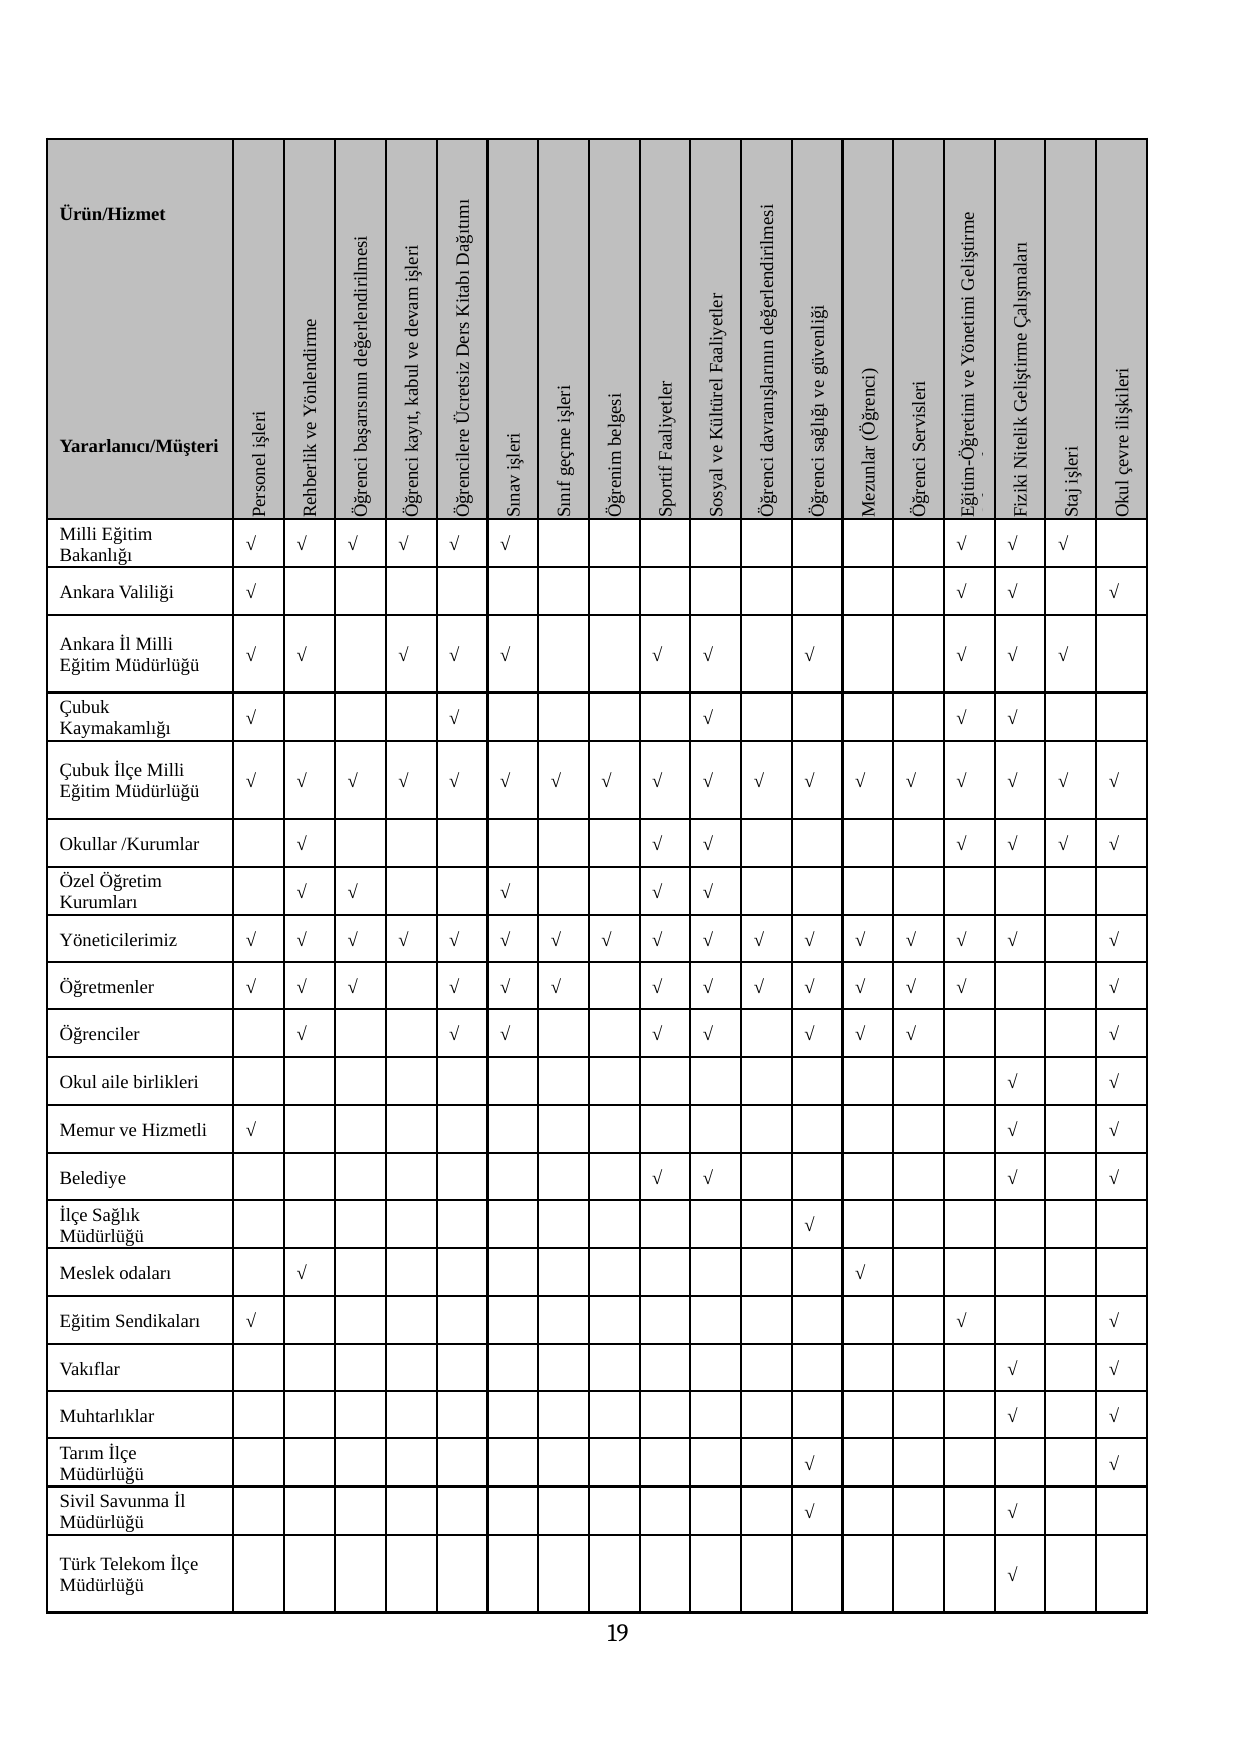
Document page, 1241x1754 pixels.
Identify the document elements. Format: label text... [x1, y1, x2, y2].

table_cell √ [996, 1536, 1044, 1611]
table_cell √ [894, 963, 943, 1008]
table_cell [489, 1536, 537, 1611]
table_header Sosyal ve Kültürel Faaliyetler [691, 140, 740, 518]
table_cell [234, 1249, 283, 1294]
table_cell [996, 1010, 1044, 1056]
table_cell [742, 820, 791, 866]
table_cell [793, 1106, 841, 1152]
table_cell [691, 1201, 740, 1247]
table_cell [844, 1058, 892, 1104]
table_cell √ [641, 1154, 689, 1199]
table_cell [489, 1488, 537, 1533]
table_cell √ [438, 694, 486, 739]
table_cell [793, 568, 841, 613]
table_cell [641, 1106, 689, 1152]
table_cell [387, 1010, 436, 1056]
table_cell √ [996, 916, 1044, 961]
table_cell [691, 1536, 740, 1611]
table_cell Eğitim Sendikaları [48, 1297, 232, 1343]
table_cell √ [234, 568, 283, 613]
table_cell [234, 868, 283, 914]
table_cell Okul aile birlikleri [48, 1058, 232, 1104]
table_cell √ [742, 916, 791, 961]
table_cell √ [285, 742, 334, 817]
table_cell [387, 1201, 436, 1247]
table_cell [489, 820, 537, 866]
table_cell [1097, 1249, 1146, 1294]
table_cell [285, 568, 334, 613]
table_cell [793, 1392, 841, 1437]
table_cell [793, 1297, 841, 1343]
table_cell [590, 1488, 639, 1533]
table_cell [590, 1154, 639, 1199]
table_header Eğitim-Öğretimi ve Yönetimi Geliştirme Çalışmaları [945, 140, 994, 518]
table_cell [234, 1345, 283, 1390]
table_cell [1046, 694, 1095, 739]
table_cell [489, 568, 537, 613]
table_cell [234, 1392, 283, 1437]
table_cell √ [489, 916, 537, 961]
table_cell [844, 1297, 892, 1343]
table_cell √ [945, 520, 994, 566]
table_cell [489, 1439, 537, 1485]
table_cell [539, 694, 588, 739]
table_cell √ [489, 963, 537, 1008]
table_cell Meslek odaları [48, 1249, 232, 1294]
table_cell [489, 1392, 537, 1437]
table_cell [539, 1297, 588, 1343]
table_cell √ [336, 520, 385, 566]
table_cell √ [996, 568, 1044, 613]
table_cell [285, 694, 334, 739]
table_cell √ [996, 1058, 1044, 1104]
table_cell [590, 1106, 639, 1152]
table_cell [336, 1345, 385, 1390]
table_cell [1046, 568, 1095, 613]
table_cell [641, 520, 689, 566]
table_cell √ [996, 694, 1044, 739]
table_cell [742, 1154, 791, 1199]
table_cell [894, 1536, 943, 1611]
table_cell Belediye [48, 1154, 232, 1199]
table_cell [996, 868, 1044, 914]
table_cell [387, 1536, 436, 1611]
table_cell √ [641, 1010, 689, 1056]
table_cell [336, 694, 385, 739]
table_header Öğrenci kayıt, kabul ve devam işleri [387, 140, 436, 518]
table_cell √ [945, 1297, 994, 1343]
table_header Öğrenci Servisleri [894, 140, 943, 518]
table_cell [691, 520, 740, 566]
table_header Öğrenci başarısının değerlendirilmesi [336, 140, 385, 518]
table_cell √ [793, 1201, 841, 1247]
table_cell √ [438, 916, 486, 961]
table_cell [489, 1297, 537, 1343]
table_cell [894, 1154, 943, 1199]
table_cell [590, 520, 639, 566]
table_cell [641, 1345, 689, 1390]
table_cell √ [285, 916, 334, 961]
table_cell [793, 1154, 841, 1199]
table_cell [894, 1439, 943, 1485]
table_cell [336, 616, 385, 691]
table_cell [539, 868, 588, 914]
table_cell √ [1097, 1154, 1146, 1199]
table_cell [590, 1249, 639, 1294]
table_cell [590, 868, 639, 914]
table_cell Okullar /Kurumlar [48, 820, 232, 866]
table_cell [1046, 963, 1095, 1008]
table_cell [336, 1488, 385, 1533]
table_cell [590, 963, 639, 1008]
table_cell √ [641, 616, 689, 691]
table_cell [387, 694, 436, 739]
table_cell [793, 1249, 841, 1294]
table_cell Öğrenciler [48, 1010, 232, 1056]
table_cell √ [489, 868, 537, 914]
table_cell Tarım İlçe Müdürlüğü [48, 1439, 232, 1485]
table_cell √ [285, 520, 334, 566]
table_cell √ [489, 742, 537, 817]
table_cell [1046, 1106, 1095, 1152]
table_cell √ [641, 820, 689, 866]
table_cell √ [1097, 1392, 1146, 1437]
table_cell [691, 1392, 740, 1437]
table_cell √ [793, 1488, 841, 1533]
table_cell [590, 1201, 639, 1247]
table_cell [641, 1297, 689, 1343]
table_cell [1046, 1536, 1095, 1611]
table_cell [234, 1058, 283, 1104]
table_cell [742, 1010, 791, 1056]
table_cell √ [1097, 1010, 1146, 1056]
table_cell √ [285, 868, 334, 914]
table_cell √ [438, 742, 486, 817]
table_cell [742, 1249, 791, 1294]
table_cell [1097, 520, 1146, 566]
table_cell [844, 1345, 892, 1390]
table_cell [691, 568, 740, 613]
table_cell [539, 820, 588, 866]
table_cell [1097, 616, 1146, 691]
table_cell [844, 1536, 892, 1611]
table_cell √ [234, 1297, 283, 1343]
table_cell [590, 1297, 639, 1343]
table_header Sınıf geçme işleri [539, 140, 588, 518]
table_cell [387, 1392, 436, 1437]
table_cell [539, 568, 588, 613]
table_cell √ [691, 963, 740, 1008]
table_cell [438, 1392, 486, 1437]
table_cell √ [234, 616, 283, 691]
table_cell [489, 1345, 537, 1390]
table_cell [387, 963, 436, 1008]
table_cell √ [844, 1249, 892, 1294]
table_cell √ [945, 694, 994, 739]
table_cell √ [438, 520, 486, 566]
table_cell √ [996, 742, 1044, 817]
table_cell √ [285, 616, 334, 691]
table_cell √ [387, 742, 436, 817]
table_cell Öğretmenler [48, 963, 232, 1008]
table_cell [742, 1392, 791, 1437]
table_cell [1046, 1058, 1095, 1104]
table_cell [641, 694, 689, 739]
table_cell [489, 1201, 537, 1247]
table_cell [539, 1010, 588, 1056]
table_cell √ [1097, 1106, 1146, 1152]
table_cell [489, 1058, 537, 1104]
table_header Ürün/Hizmet Yararlanıcı/Müşteri [48, 140, 232, 518]
table_cell [1097, 1488, 1146, 1533]
table_cell [894, 1297, 943, 1343]
table_cell [539, 1536, 588, 1611]
table_cell [894, 1058, 943, 1104]
table_cell √ [1097, 1345, 1146, 1390]
table_cell √ [793, 1010, 841, 1056]
table_cell [285, 1106, 334, 1152]
table_header Rehberlik ve Yönlendirme [285, 140, 334, 518]
table_cell √ [894, 742, 943, 817]
table_cell √ [844, 963, 892, 1008]
table_cell [285, 1345, 334, 1390]
table_cell [438, 568, 486, 613]
table_cell [336, 1439, 385, 1485]
table_cell [285, 1439, 334, 1485]
table_cell √ [336, 963, 385, 1008]
table_cell √ [387, 520, 436, 566]
table_cell [489, 1106, 537, 1152]
table_cell [336, 1010, 385, 1056]
table_cell √ [336, 916, 385, 961]
table_cell [945, 1392, 994, 1437]
table_cell [793, 1345, 841, 1390]
table_cell [945, 1106, 994, 1152]
table_cell √ [793, 742, 841, 817]
table_cell [285, 1536, 334, 1611]
table_cell [438, 1297, 486, 1343]
table_cell [387, 1345, 436, 1390]
table_cell [793, 694, 841, 739]
table_cell [945, 1058, 994, 1104]
table_cell √ [691, 1010, 740, 1056]
table_cell √ [945, 820, 994, 866]
table_cell [438, 1536, 486, 1611]
table_cell Özel Öğretim Kurumları [48, 868, 232, 914]
table_cell Vakıflar [48, 1345, 232, 1390]
table_header Personel işleri [234, 140, 283, 518]
table_cell √ [234, 963, 283, 1008]
table_cell [234, 1488, 283, 1533]
table_cell √ [945, 568, 994, 613]
table_cell Ankara Valiliği [48, 568, 232, 613]
table_cell Muhtarlıklar [48, 1392, 232, 1437]
table_cell [387, 1154, 436, 1199]
table_cell [691, 1345, 740, 1390]
table_cell [742, 868, 791, 914]
table_cell [641, 1392, 689, 1437]
table_cell √ [945, 742, 994, 817]
table_cell [742, 1439, 791, 1485]
table_cell [539, 616, 588, 691]
table_cell [234, 1439, 283, 1485]
table_cell √ [844, 742, 892, 817]
table_cell [844, 1106, 892, 1152]
table_cell [691, 1297, 740, 1343]
table_cell [1097, 694, 1146, 739]
table_cell [1046, 1439, 1095, 1485]
table_cell [641, 568, 689, 613]
table_cell Türk Telekom İlçe Müdürlüğü [48, 1536, 232, 1611]
table_cell √ [1097, 568, 1146, 613]
table_cell √ [894, 916, 943, 961]
table_cell [691, 1058, 740, 1104]
table_cell [590, 694, 639, 739]
table_cell [844, 1392, 892, 1437]
table_cell [894, 1488, 943, 1533]
table_cell [438, 1058, 486, 1104]
table_cell √ [1097, 1439, 1146, 1485]
table_cell [336, 820, 385, 866]
table_cell [285, 1392, 334, 1437]
table_cell √ [1097, 820, 1146, 866]
table_cell [539, 1201, 588, 1247]
table_cell √ [996, 1392, 1044, 1437]
table_cell [285, 1201, 334, 1247]
table_cell [894, 820, 943, 866]
table_cell [894, 1249, 943, 1294]
table_cell [387, 820, 436, 866]
table_cell [387, 1106, 436, 1152]
table_cell √ [844, 916, 892, 961]
table_cell √ [793, 916, 841, 961]
table_cell [996, 1201, 1044, 1247]
table_cell Ankara İl Milli Eğitim Müdürlüğü [48, 616, 232, 691]
table_cell [1046, 916, 1095, 961]
table_cell [285, 1297, 334, 1343]
table_cell [945, 1488, 994, 1533]
table_cell [438, 1154, 486, 1199]
table_cell [742, 1201, 791, 1247]
table_cell [387, 1488, 436, 1533]
table_cell √ [793, 963, 841, 1008]
table_cell √ [996, 1154, 1044, 1199]
table_cell [590, 568, 639, 613]
table_cell √ [996, 1106, 1044, 1152]
table_cell √ [996, 1345, 1044, 1390]
table_cell [894, 1201, 943, 1247]
table_cell [590, 616, 639, 691]
table_cell [793, 1058, 841, 1104]
table_cell [641, 1536, 689, 1611]
table_cell [234, 1201, 283, 1247]
table_cell [844, 1154, 892, 1199]
table_cell [641, 1249, 689, 1294]
table_cell [996, 1297, 1044, 1343]
table_cell √ [590, 916, 639, 961]
table_cell [793, 820, 841, 866]
table_cell √ [234, 916, 283, 961]
table_cell [742, 694, 791, 739]
table_cell √ [1097, 1058, 1146, 1104]
table_cell [844, 694, 892, 739]
table_cell √ [234, 694, 283, 739]
table_cell [438, 1345, 486, 1390]
table_cell [1046, 1392, 1095, 1437]
table_cell [844, 520, 892, 566]
table_cell [894, 616, 943, 691]
table_cell [539, 1249, 588, 1294]
table_cell [945, 1010, 994, 1056]
table_cell √ [1046, 820, 1095, 866]
table_cell [996, 1439, 1044, 1485]
table_cell [742, 1345, 791, 1390]
table_cell [1046, 1010, 1095, 1056]
table_cell [489, 1249, 537, 1294]
table_cell [438, 1249, 486, 1294]
table_cell √ [285, 1249, 334, 1294]
table_cell √ [438, 1010, 486, 1056]
table_cell [1046, 1297, 1095, 1343]
table_cell √ [691, 616, 740, 691]
table_cell [945, 868, 994, 914]
table_cell [1046, 1201, 1095, 1247]
table_cell [336, 1106, 385, 1152]
table_cell [742, 1106, 791, 1152]
table_cell √ [691, 1154, 740, 1199]
table_header Öğrenim belgesi [590, 140, 639, 518]
table_cell [742, 1058, 791, 1104]
table_header Sınav işleri [489, 140, 537, 518]
table_cell √ [641, 742, 689, 817]
table_cell [844, 868, 892, 914]
table_cell √ [691, 694, 740, 739]
table_cell √ [996, 1488, 1044, 1533]
table_cell [742, 616, 791, 691]
table_cell √ [387, 616, 436, 691]
table_cell √ [336, 742, 385, 817]
table_cell √ [1097, 916, 1146, 961]
table_cell √ [1046, 742, 1095, 817]
table_cell [844, 568, 892, 613]
table_cell √ [234, 1106, 283, 1152]
table_cell [590, 1058, 639, 1104]
table_cell √ [234, 520, 283, 566]
table_cell √ [285, 820, 334, 866]
table_cell [793, 1536, 841, 1611]
table_cell [438, 820, 486, 866]
table_header Mezunlar (Öğrenci) [844, 140, 892, 518]
table_cell [742, 520, 791, 566]
table_cell [336, 1249, 385, 1294]
table_cell [539, 1392, 588, 1437]
table_header Öğrencilere Ücretsiz Ders Kitabı Dağıtımı [438, 140, 486, 518]
table_cell √ [996, 616, 1044, 691]
table_cell √ [539, 916, 588, 961]
table_cell √ [996, 520, 1044, 566]
table_cell [1046, 1154, 1095, 1199]
table_cell [894, 694, 943, 739]
table_cell [945, 1201, 994, 1247]
table_cell √ [489, 520, 537, 566]
table_cell [336, 1058, 385, 1104]
table_cell [894, 1345, 943, 1390]
table_cell [691, 1249, 740, 1294]
table_cell √ [945, 616, 994, 691]
table_cell [1046, 1488, 1095, 1533]
table_cell √ [742, 963, 791, 1008]
table_cell [742, 1297, 791, 1343]
table_cell [844, 1201, 892, 1247]
table_cell √ [1046, 616, 1095, 691]
table_cell [489, 694, 537, 739]
table_cell [844, 1439, 892, 1485]
table_cell [590, 1439, 639, 1485]
table_cell [336, 1201, 385, 1247]
table_cell [438, 868, 486, 914]
table_cell √ [489, 1010, 537, 1056]
table_cell [742, 1536, 791, 1611]
table_cell [945, 1536, 994, 1611]
table_cell [234, 1536, 283, 1611]
table_cell [539, 1058, 588, 1104]
table_cell [793, 520, 841, 566]
table_cell [691, 1439, 740, 1485]
table_cell [641, 1439, 689, 1485]
table_cell [539, 1154, 588, 1199]
table_cell [336, 1297, 385, 1343]
table_cell [438, 1201, 486, 1247]
table_cell [234, 820, 283, 866]
table_cell √ [691, 868, 740, 914]
table_cell [641, 1201, 689, 1247]
table_cell [641, 1488, 689, 1533]
table_cell √ [539, 742, 588, 817]
table_cell [590, 1392, 639, 1437]
table_cell √ [641, 963, 689, 1008]
table_cell [1097, 1201, 1146, 1247]
table_cell [894, 868, 943, 914]
table_cell [336, 1154, 385, 1199]
table_cell √ [945, 963, 994, 1008]
table_cell [539, 520, 588, 566]
table_cell [691, 1488, 740, 1533]
table_cell √ [742, 742, 791, 817]
table_cell [234, 1154, 283, 1199]
table_cell √ [691, 916, 740, 961]
table_cell [945, 1249, 994, 1294]
table_cell [387, 1297, 436, 1343]
table_cell √ [793, 616, 841, 691]
table_cell [742, 1488, 791, 1533]
table_cell [894, 1392, 943, 1437]
table_cell [234, 1010, 283, 1056]
table_cell √ [1097, 963, 1146, 1008]
table_cell [539, 1439, 588, 1485]
table_cell [945, 1439, 994, 1485]
table_header Sportif Faaliyetler [641, 140, 689, 518]
table_cell [844, 1488, 892, 1533]
table_cell [590, 1010, 639, 1056]
table_cell [590, 820, 639, 866]
table_cell [894, 1106, 943, 1152]
table_cell [387, 1439, 436, 1485]
table_cell [1046, 868, 1095, 914]
table_cell √ [489, 616, 537, 691]
table_cell √ [691, 742, 740, 817]
table_cell Çubuk İlçe Milli Eğitim Müdürlüğü [48, 742, 232, 817]
table_cell [590, 1536, 639, 1611]
table_cell [387, 568, 436, 613]
table_cell [996, 1249, 1044, 1294]
table_cell [539, 1345, 588, 1390]
table_cell √ [438, 616, 486, 691]
table_cell [285, 1488, 334, 1533]
table_cell [438, 1439, 486, 1485]
table_cell [793, 868, 841, 914]
table_cell √ [590, 742, 639, 817]
table_cell [387, 1249, 436, 1294]
table_cell [539, 1488, 588, 1533]
table_cell [336, 568, 385, 613]
table_cell [336, 1536, 385, 1611]
table_cell √ [945, 916, 994, 961]
table_cell Yöneticilerimiz [48, 916, 232, 961]
table_cell [844, 616, 892, 691]
table_cell [438, 1488, 486, 1533]
table_header Öğrenci sağlığı ve güvenliği [793, 140, 841, 518]
table_cell Sivil Savunma İl Müdürlüğü [48, 1488, 232, 1533]
table_cell [1097, 1536, 1146, 1611]
table_cell √ [641, 916, 689, 961]
table_cell İlçe Sağlık Müdürlüğü [48, 1201, 232, 1247]
table_cell [590, 1345, 639, 1390]
table_cell [489, 1154, 537, 1199]
table_cell √ [844, 1010, 892, 1056]
table_cell √ [641, 868, 689, 914]
table_cell [996, 963, 1044, 1008]
table_header Okul çevre ilişkileri [1097, 140, 1146, 518]
table_cell √ [285, 963, 334, 1008]
table_cell [742, 568, 791, 613]
table_cell √ [387, 916, 436, 961]
table_cell √ [894, 1010, 943, 1056]
table_cell [894, 568, 943, 613]
table_cell [945, 1345, 994, 1390]
table_cell [894, 520, 943, 566]
table_cell [539, 1106, 588, 1152]
table_cell Memur ve Hizmetli [48, 1106, 232, 1152]
table_cell Milli Eğitim Bakanlığı [48, 520, 232, 566]
table_cell √ [234, 742, 283, 817]
table_cell [285, 1058, 334, 1104]
table_cell [1097, 868, 1146, 914]
table_cell Çubuk Kaymakamlığı [48, 694, 232, 739]
table_cell √ [793, 1439, 841, 1485]
table_header Öğrenci davranışlarının değerlendirilmesi [742, 140, 791, 518]
table_cell [641, 1058, 689, 1104]
table_cell [945, 1154, 994, 1199]
table_cell √ [539, 963, 588, 1008]
table_cell [387, 868, 436, 914]
table_cell [336, 1392, 385, 1437]
table_cell √ [336, 868, 385, 914]
table_cell [844, 820, 892, 866]
table_header Staj işleri [1046, 140, 1095, 518]
table_cell √ [691, 820, 740, 866]
table_cell √ [438, 963, 486, 1008]
table_cell [691, 1106, 740, 1152]
table_cell √ [996, 820, 1044, 866]
table_cell [387, 1058, 436, 1104]
table_cell [1046, 1249, 1095, 1294]
table_cell √ [1097, 1297, 1146, 1343]
table_cell [285, 1154, 334, 1199]
table_cell √ [285, 1010, 334, 1056]
table_cell √ [1046, 520, 1095, 566]
table_cell [1046, 1345, 1095, 1390]
table_header Fiziki Nitelik Geliştirme Çalışmaları [996, 140, 1044, 518]
table_cell [438, 1106, 486, 1152]
table_cell √ [1097, 742, 1146, 817]
